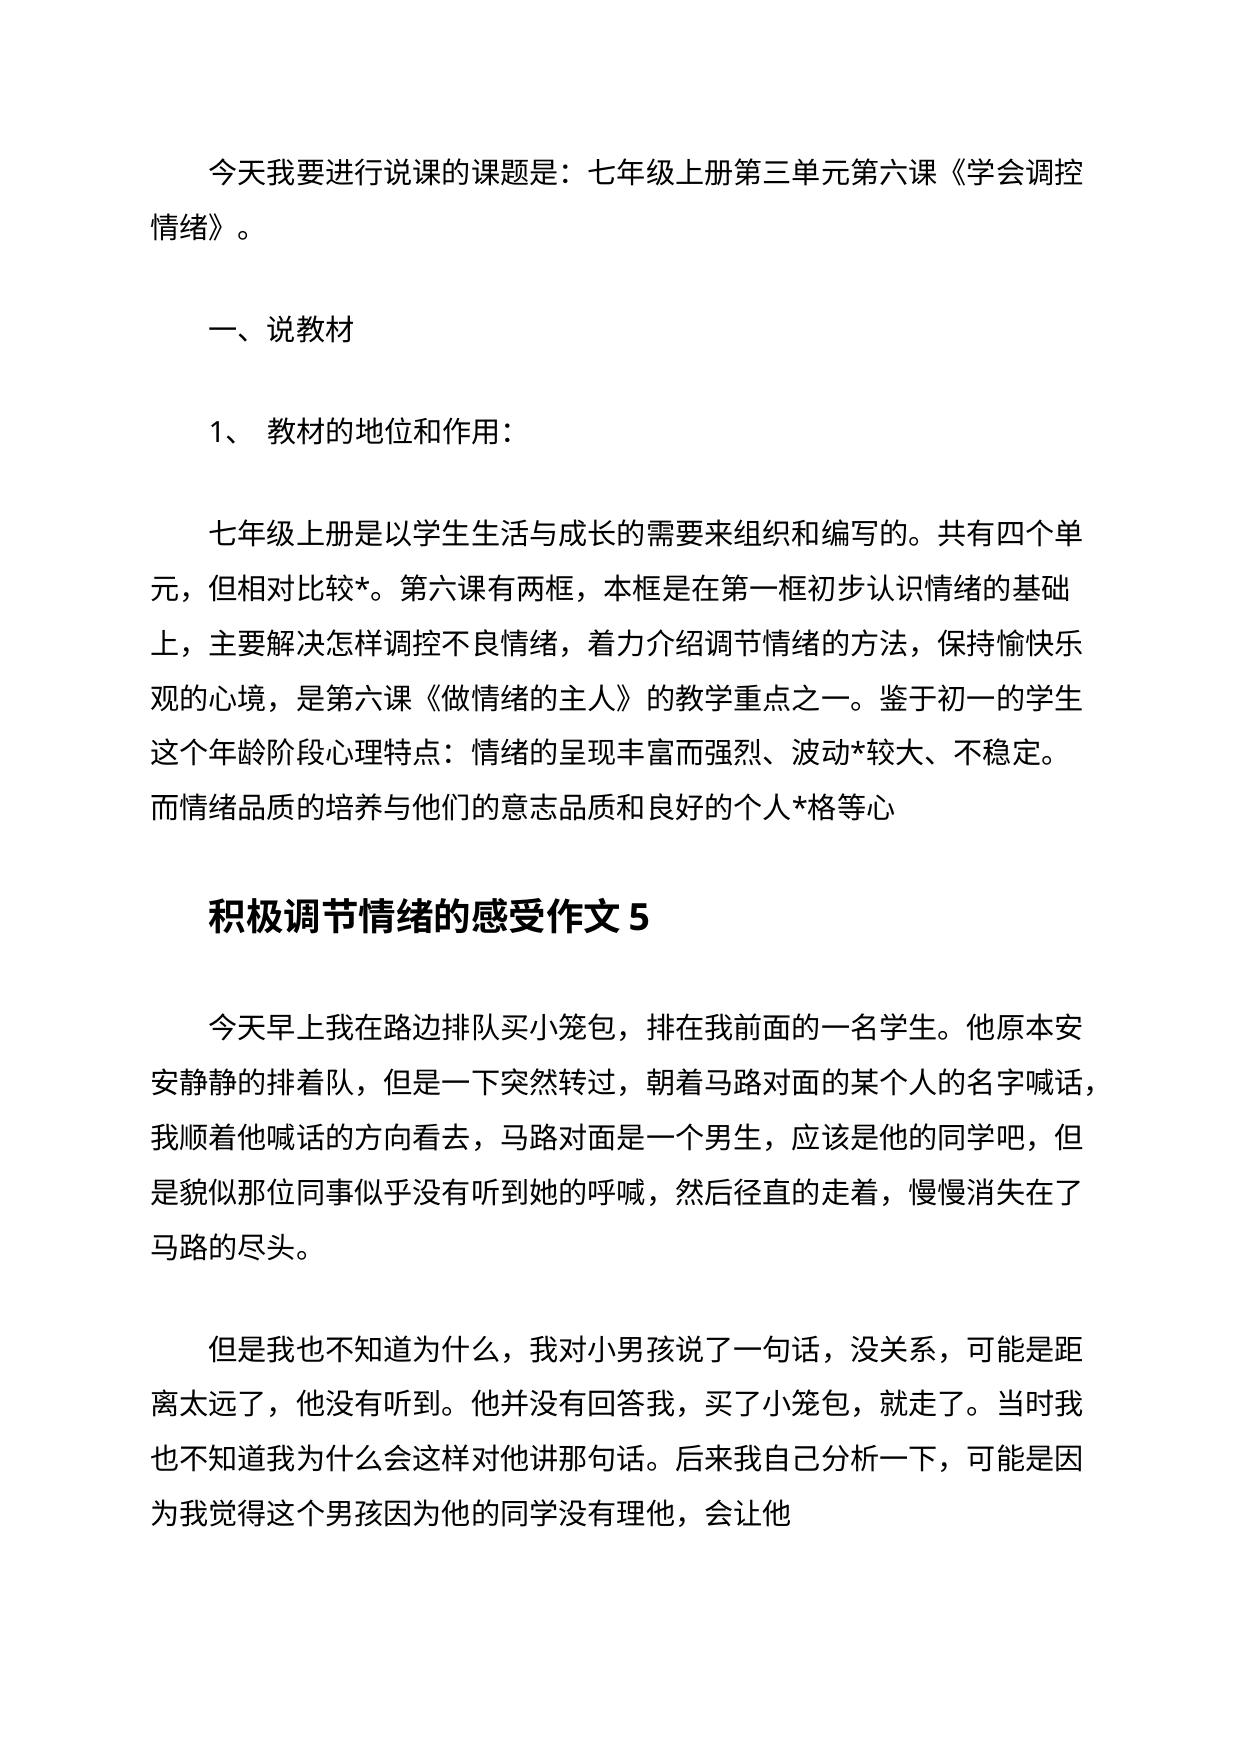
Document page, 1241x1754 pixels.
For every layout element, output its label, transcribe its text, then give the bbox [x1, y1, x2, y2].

text 今天早上我在路边排队买小笼包，排在我前面的一名学生。他原本安安静静的排着队，但是一下突然转过，朝着马路对面的某个人的名字喊话，我顺着他喊话的方向看去，马路对面是一个男生，应该是他的同学吧，但是貌似那位同事似乎没有听到她的呼喊，然后径直的走着，慢慢消失在了马路的尽头。 [150, 1005, 1090, 1267]
text 一、说教材 [150, 307, 1090, 349]
text 但是我也不知道为什么，我对小男孩说了一句话，没关系，可能是距离太远了，他没有听到。他并没有回答我，买了小笼包，就走了。当时我也不知道我为什么会这样对他讲那句话。后来我自己分析一下，可能是因为我觉得这个男孩因为他的同学没有理他，会让他 [150, 1326, 1090, 1533]
text 1、 教材的地位和作用： [150, 408, 1090, 451]
text 七年级上册是以学生生活与成长的需要来组织和编写的。共有四个单元，但相对比较*。第六课有两框，本框是在第一框初步认识情绪的基础上，主要解决怎样调控不良情绪，着力介绍调节情绪的方法，保持愉快乐观的心境，是第六课《做情绪的主人》的教学重点之一。鉴于初一的学生这个年龄阶段心理特点：情绪的呈现丰富而强烈、波动*较大、不稳定。而情绪品质的培养与他们的意志品质和良好的个人*格等心 [150, 510, 1090, 827]
text 今天我要进行说课的课题是：七年级上册第三单元第六课《学会调控情绪》。 [150, 150, 1090, 247]
text 积极调节情绪的感受作文5 [150, 887, 1090, 942]
